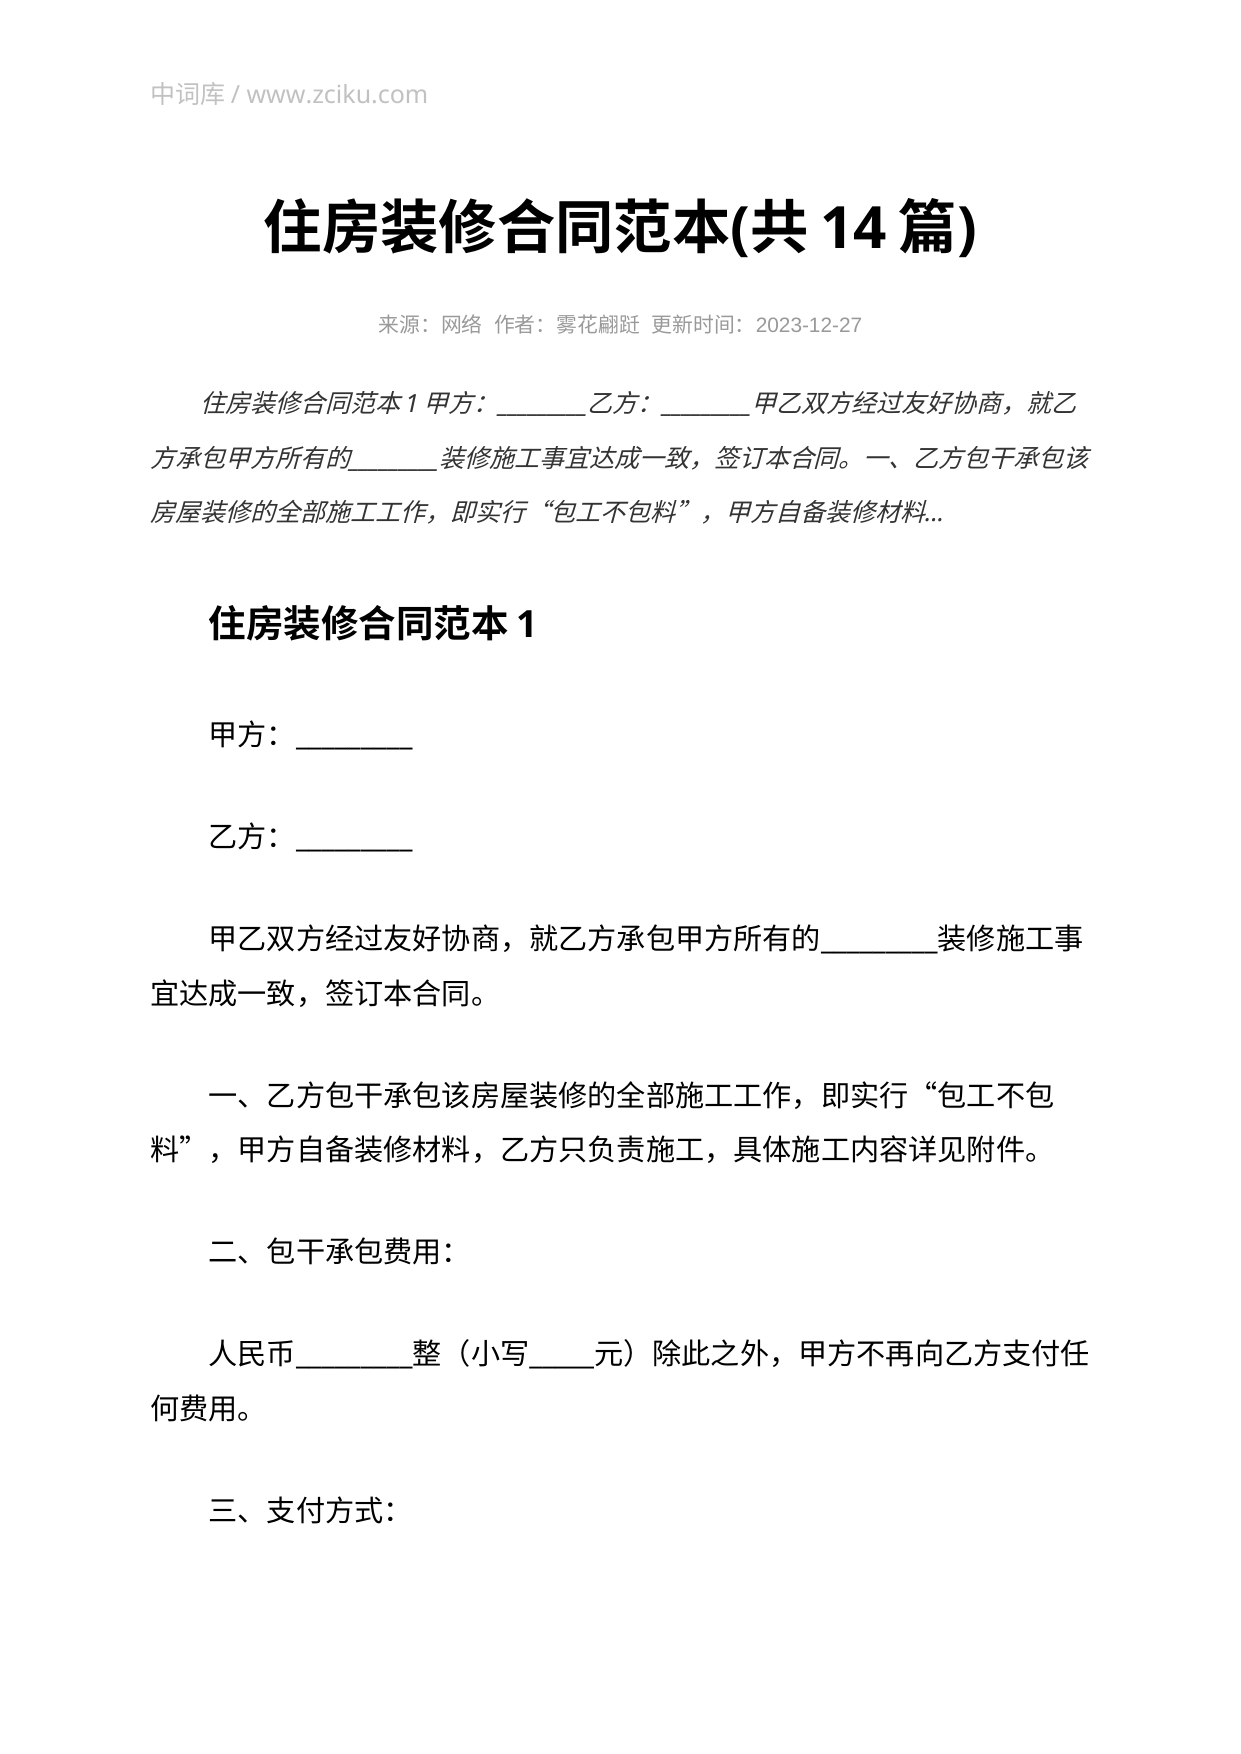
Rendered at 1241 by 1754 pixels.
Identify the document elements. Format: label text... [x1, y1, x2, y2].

text 住房装修合同范本1甲方：_________乙方：_________甲乙双方经过友好协商，就乙方承包甲方所有的_________装修施工事宜达成一致，签订本合同。一、乙方包干承包该房屋装修的全部施工工作，即实行“包工不包料”，甲方自备装修材料... [150, 384, 1090, 529]
text 住房装修合同范本1 [150, 594, 1090, 648]
text 来源：网络 作者：雾花翩跹 更新时间：2023-12-27 [150, 313, 1090, 337]
text 三、支付方式： [150, 1487, 1090, 1529]
text 甲乙双方经过友好协商，就乙方承包甲方所有的_________装修施工事宜达成一致，签订本合同。 [150, 915, 1090, 1013]
subtitle 住房装修合同范本(共14篇) [150, 181, 1090, 266]
text 乙方：_________ [150, 813, 1090, 856]
text 甲方：_________ [150, 711, 1090, 754]
text 一、乙方包干承包该房屋装修的全部施工工作，即实行“包工不包料”，甲方自备装修材料，乙方只负责施工，具体施工内容详见附件。 [150, 1072, 1090, 1169]
text 二、包干承包费用： [150, 1229, 1090, 1271]
text 人民币_________整（小写_____元）除此之外，甲方不再向乙方支付任何费用。 [150, 1331, 1090, 1428]
